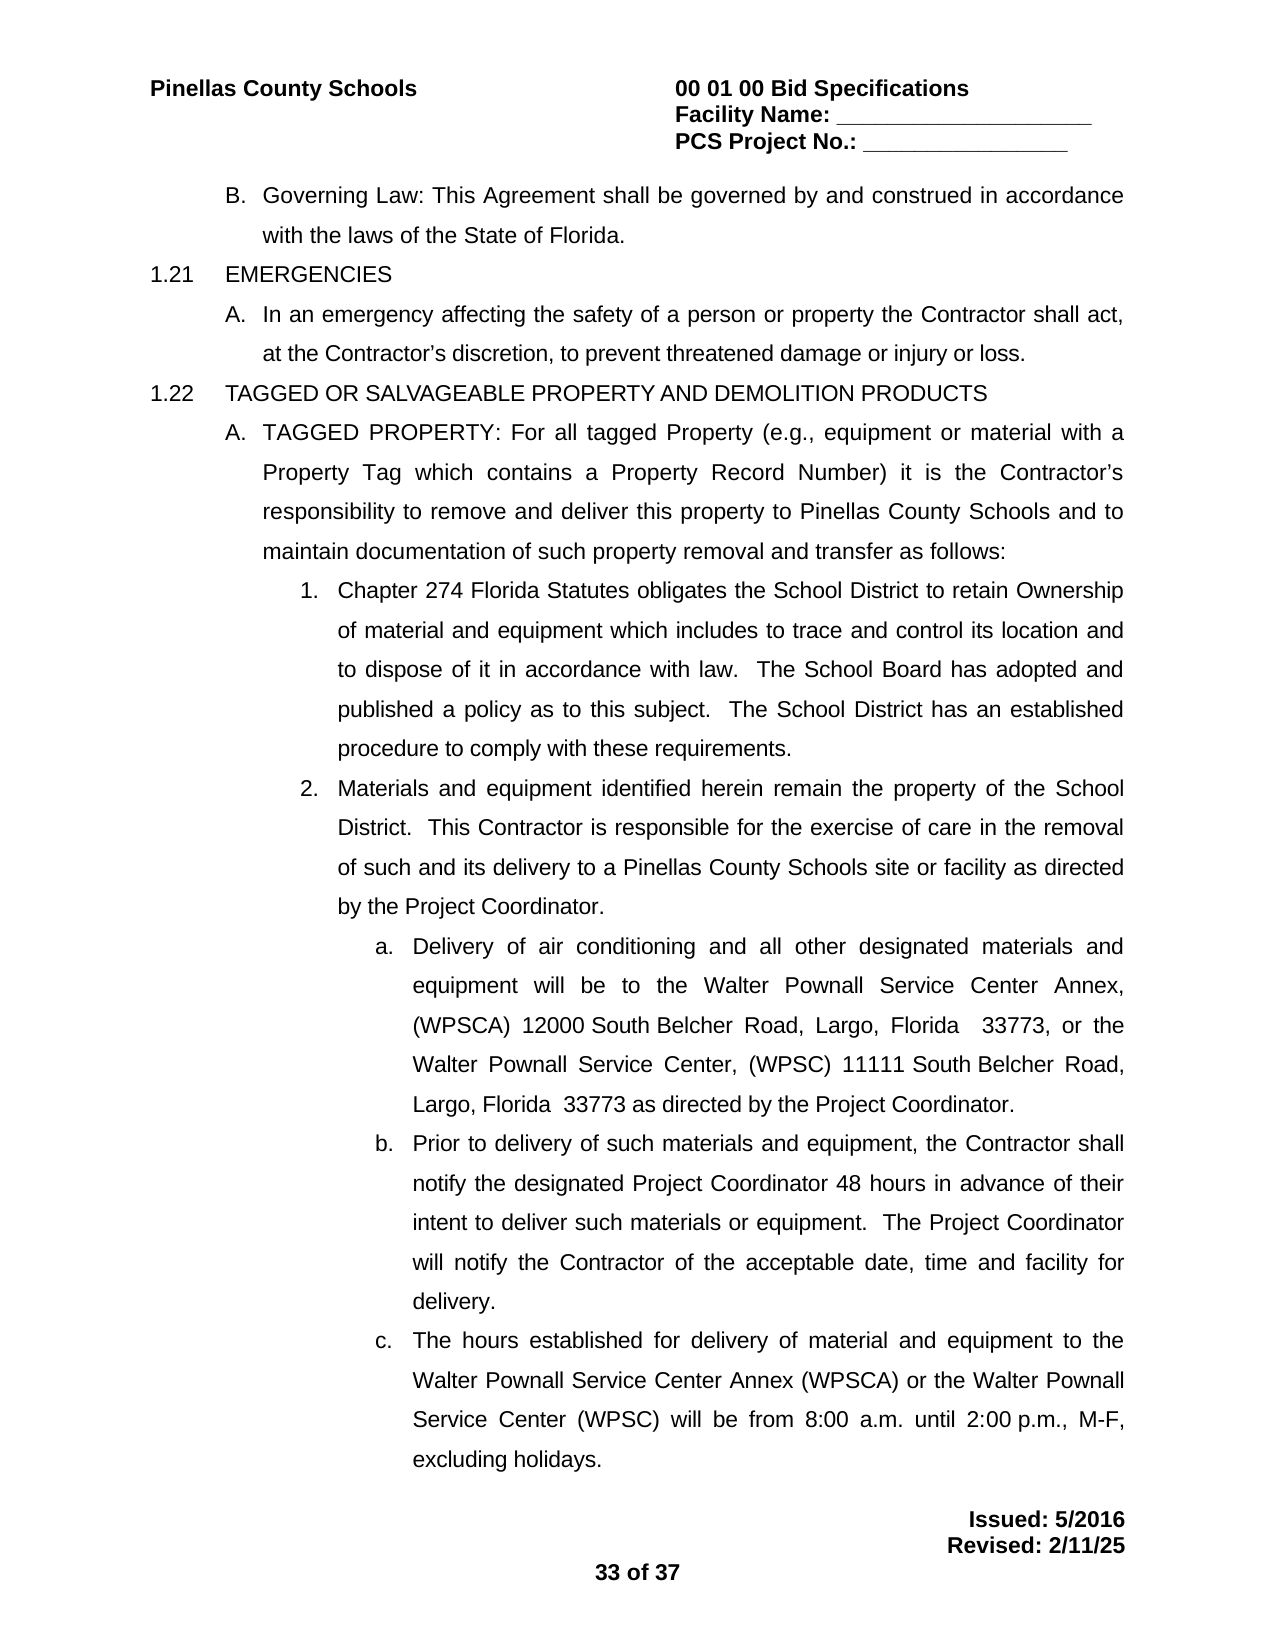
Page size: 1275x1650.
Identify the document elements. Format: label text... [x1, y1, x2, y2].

list Chapter 274 Florida Statutes obligates the School District to retain Ownership of material and equipment which includes to trace and control its location and to dispose of it in accordance with law. The School Board has adopted and published a policy as to this subject. The School District has an established procedure to comply with these requirements. [300, 577, 1125, 762]
subtitle TAGGED OR SALVAGEABLE PROPERTY AND DEMOLITION PRODUCTS [150, 380, 1125, 406]
list TAGGED PROPERTY: For all tagged Property (e.g., equipment or material with a Property Tag which contains a Property Record Number) it is the Contractor’s responsibility to remove and deliver this property to Pinellas County Schools and to maintain documentation of such property removal and transfer as follows: [225, 419, 1125, 564]
list Materials and equipment identified herein remain the property of the School District. This Contractor is responsible for the exercise of care in the removal of such and its delivery to a Pinellas County Schools site or facility as directed by the Project Coordinator. [300, 775, 1125, 919]
list Prior to delivery of such materials and equipment, the Contractor shall notify the designated Project Coordinator 48 hours in advance of their intent to deliver such materials or equipment. The Project Coordinator will notify the Contractor of the acceptable date, time and facility for delivery. [375, 1130, 1125, 1314]
text B. Governing Law: This Agreement shall be governed by and construed in accordance with the laws of the State of Florida. [225, 182, 1125, 248]
subtitle 1.21 EMERGENCIES [150, 261, 1125, 288]
list Delivery of air conditioning and all other designated materials and equipment will be to the Walter Pownall Service Center Annex, (WPSCA) 12000 South Belcher Road, Largo, Florida 33773, or the Walter Pownall Service Center, (WPSC) 11111 South Belcher Road, Largo, Florida 33773 as directed by the Project Coordinator. [375, 933, 1125, 1117]
list The hours established for delivery of material and equipment to the Walter Pownall Service Center Annex (WPSCA) or the Walter Pownall Service Center (WPSC) will be from 8:00 a.m. until , M-F, excluding holidays. [375, 1327, 1125, 1472]
list In an emergency affecting the safety of a person or property the Contractor shall act, at the Contractor’s discretion, to prevent threatened damage or injury or loss. [225, 301, 1125, 367]
